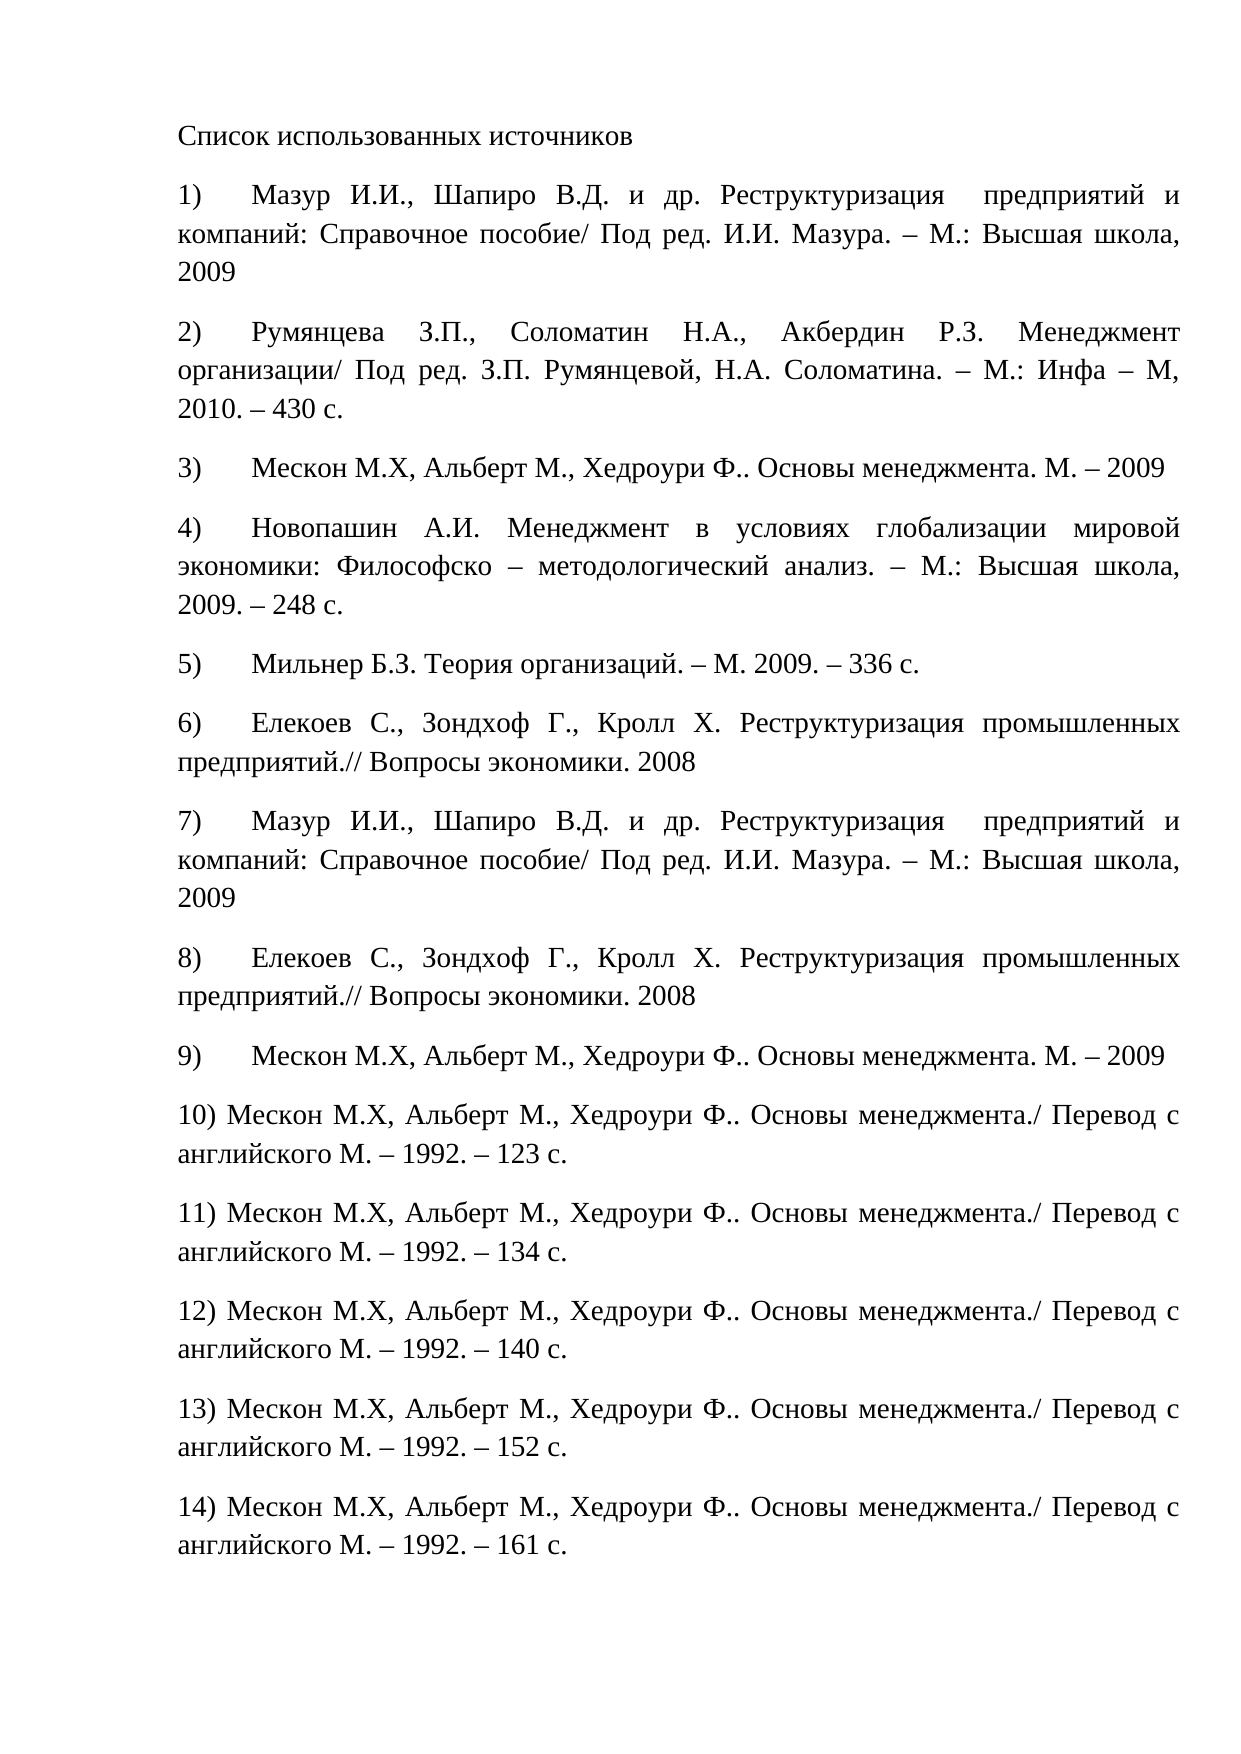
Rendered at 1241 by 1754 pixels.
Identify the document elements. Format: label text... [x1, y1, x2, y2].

text Список использованных источников [177, 118, 1181, 152]
text 8) Елекоев С., Зондхоф Г., Кролл Х. Реструктуризация промышленных предприятий.// Вопросы экономики. 2008 [177, 940, 1181, 1012]
text 9) Мескон М.Х, Альберт М., Хедроури Ф.. Основы менеджмента. М. – 2009 [177, 1038, 1181, 1071]
text 6) Елекоев С., Зондхоф Г., Кролл Х. Реструктуризация промышленных предприятий.// Вопросы экономики. 2008 [177, 706, 1181, 778]
text 11) Мескон М.Х, Альберт М., Хедроури Ф.. Основы менеджмента./ Перевод с английского М. – 1992. – 134 с. [177, 1195, 1181, 1267]
text 13) Мескон М.Х, Альберт М., Хедроури Ф.. Основы менеджмента./ Перевод с английского М. – 1992. – 152 с. [177, 1391, 1181, 1463]
text 5) Мильнер Б.З. Теория организаций. – М. 2009. – 336 с. [177, 646, 1181, 680]
text 2) Румянцева З.П., Соломатин Н.А., Акбердин Р.З. Менеджмент организации/ Под ред. З.П. Румянцевой, Н.А. Соломатина. – М.: Инфа – М, 2010. – 430 с. [177, 314, 1181, 424]
text 3) Мескон М.Х, Альберт М., Хедроури Ф.. Основы менеджмента. М. – 2009 [177, 450, 1181, 484]
text 10) Мескон М.Х, Альберт М., Хедроури Ф.. Основы менеджмента./ Перевод с английского М. – 1992. – 123 с. [177, 1097, 1181, 1169]
text 1) Мазур И.И., Шапиро В.Д. и др. Реструктуризация предприятий и компаний: Справочное пособие/ Под ред. И.И. Мазура. – М.: Высшая школа, 2009 [177, 177, 1181, 288]
text 14) Мескон М.Х, Альберт М., Хедроури Ф.. Основы менеджмента./ Перевод с английского М. – 1992. – 161 с. [177, 1489, 1181, 1561]
text 7) Мазур И.И., Шапиро В.Д. и др. Реструктуризация предприятий и компаний: Справочное пособие/ Под ред. И.И. Мазура. – М.: Высшая школа, 2009 [177, 803, 1181, 914]
text 12) Мескон М.Х, Альберт М., Хедроури Ф.. Основы менеджмента./ Перевод с английского М. – 1992. – 140 с. [177, 1293, 1181, 1365]
text 4) Новопашин А.И. Менеджмент в условиях глобализации мировой экономики: Философско – методологический анализ. – М.: Высшая школа, 2009. – 248 с. [177, 510, 1181, 620]
